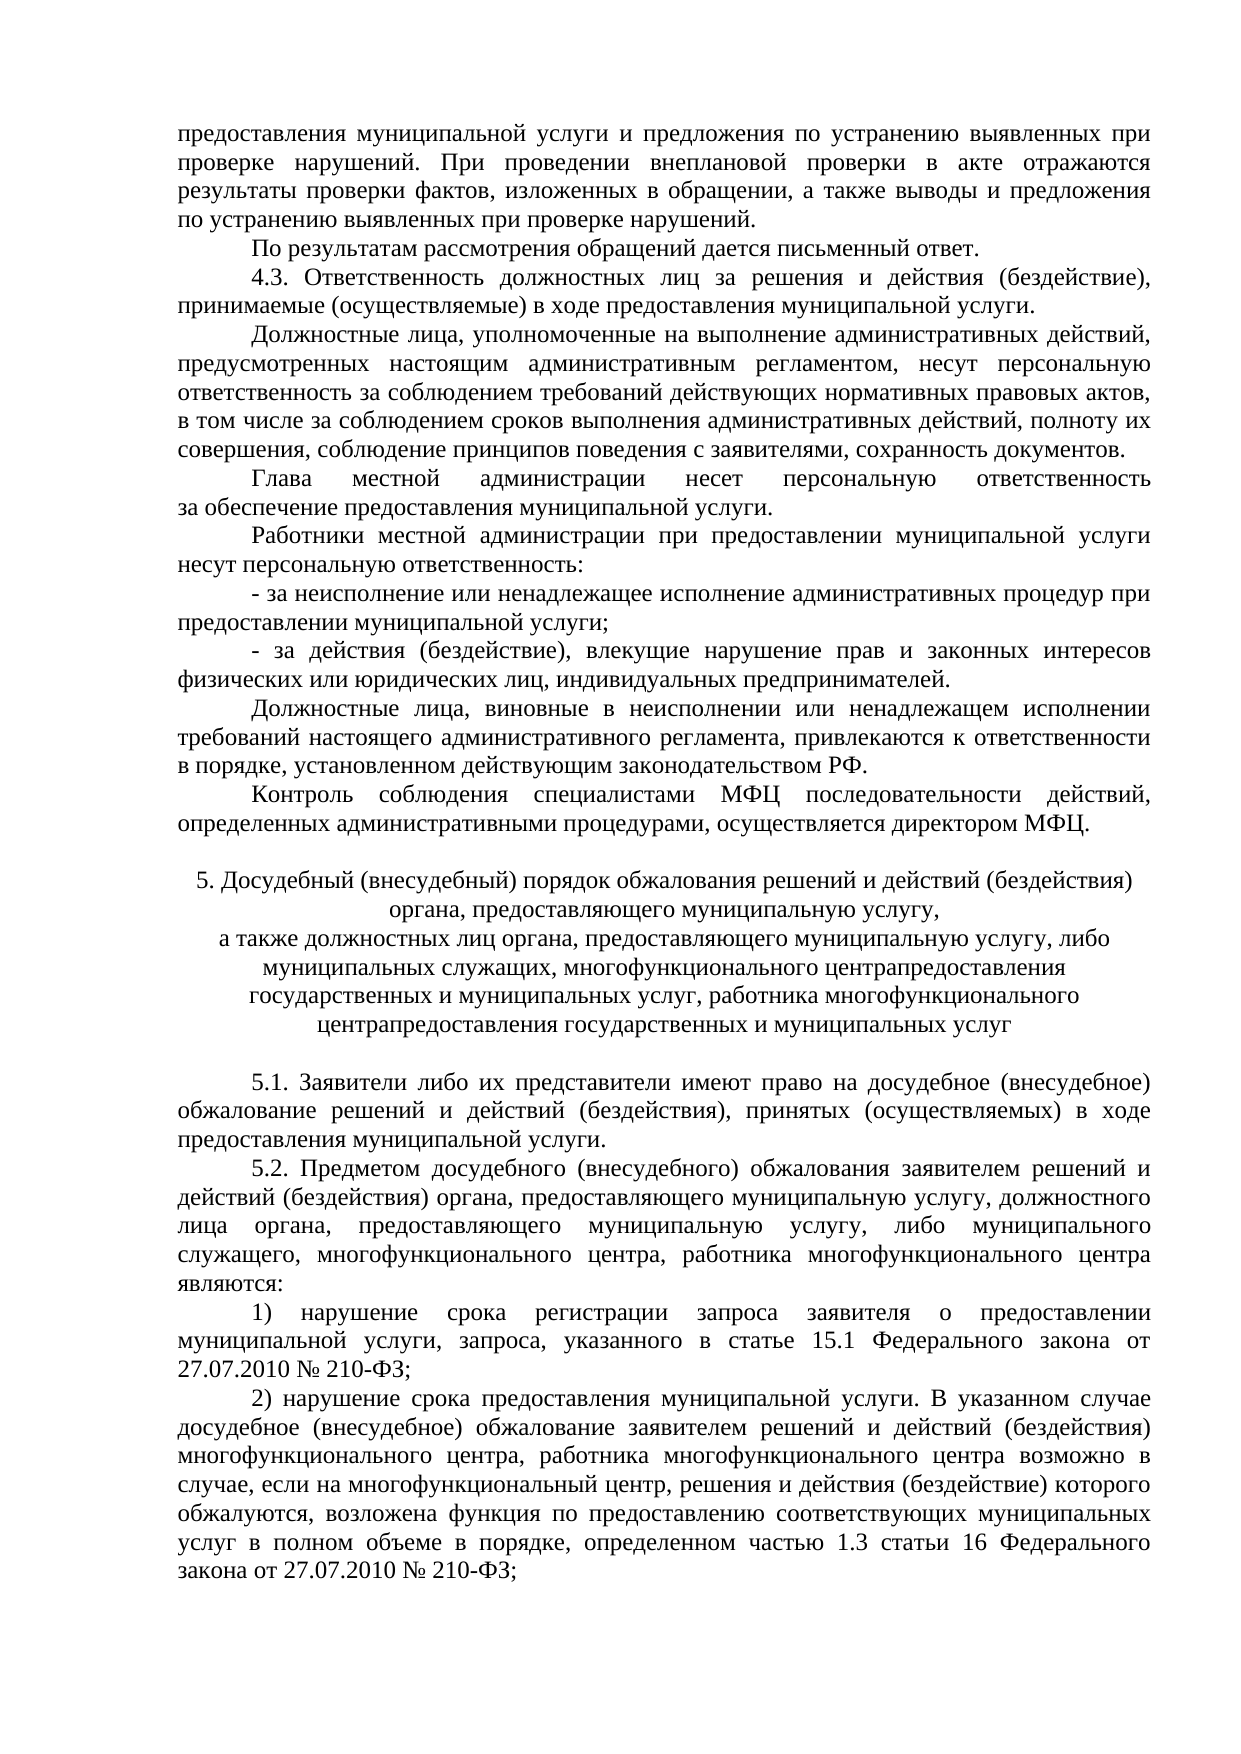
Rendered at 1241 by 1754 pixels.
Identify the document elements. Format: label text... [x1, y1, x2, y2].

text 2) нарушение срока предоставления муниципальной услуги. В указанном случае досудебное (внесудебное) обжалование заявителем решений и действий (бездействия) многофункционального центра, работника многофункционального центра возможно в случае, если на многофункциональный центр, решения и действия (бездействие) которого обжалуются, возложена функция по предоставлению соответствующих муниципальных услуг в полном объеме в порядке, определенном частью 1.3 статьи 16 Федерального закона от 27.07.2010 № 210-ФЗ; [177, 1383, 1152, 1584]
text 1) нарушение срока регистрации запроса заявителя о предоставлении муниципальной услуги, запроса, указанного в статье 15.1 Федерального закона от 27.07.2010 № 210-ФЗ; [177, 1297, 1152, 1383]
title Должностные лица, уполномоченные на выполнение административных действий, предусмотренных настоящим административным регламентом, несут персональную ответственность за соблюдением требований действующих нормативных правовых актов, в том числе за соблюдением сроков выполнения административных действий, полноту их совершения, соблюдение принципов поведения с заявителями, сохранность документов. [177, 319, 1152, 463]
title 4.3. Ответственность должностных лиц за решения и действия (бездействие), принимаемые (осуществляемые) в ходе предоставления муниципальной услуги. [177, 262, 1152, 319]
title Должностные лица, виновные в неисполнении или ненадлежащем исполнении требований настоящего административного регламента, привлекаются к ответственности в порядке, установленном действующим законодательством РФ. [177, 693, 1152, 779]
title Работники местной администрации при предоставлении муниципальной услуги несут персональную ответственность: [177, 521, 1152, 578]
text 5. Досудебный (внесудебный) порядок обжалования решений и действий (бездействия) органа, предоставляющего муниципальную услугу, [177, 866, 1152, 923]
text а также должностных лиц органа, предоставляющего муниципальную услугу, либо муниципальных служащих, многофункционального центрапредоставления государственных и муниципальных услуг, работника многофункционального центрапредоставления государственных и муниципальных услуг [177, 923, 1152, 1038]
title - за неисполнение или ненадлежащее исполнение административных процедур при предоставлении муниципальной услуги; [177, 578, 1152, 636]
title Глава местной администрации несет персональную ответственность за обеспечение предоставления муниципальной услуги. [177, 463, 1152, 521]
title Контроль соблюдения специалистами МФЦ последовательности действий, определенных административными процедурами, осуществляется директором МФЦ. [177, 779, 1152, 837]
text 5.2. Предметом досудебного (внесудебного) обжалования заявителем решений и действий (бездействия) органа, предоставляющего муниципальную услугу, должностного лица органа, предоставляющего муниципальную услугу, либо муниципального служащего, многофункционального центра, работника многофункционального центра являются: [177, 1153, 1152, 1297]
title - за действия (бездействие), влекущие нарушение прав и законных интересов физических или юридических лиц, индивидуальных предпринимателей. [177, 636, 1152, 693]
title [177, 118, 1152, 233]
title По результатам рассмотрения обращений дается письменный ответ. [177, 233, 1152, 262]
text 5.1. Заявители либо их представители имеют право на досудебное (внесудебное) обжалование решений и действий (бездействия), принятых (осуществляемых) в ходе предоставления муниципальной услуги. [177, 1067, 1152, 1153]
